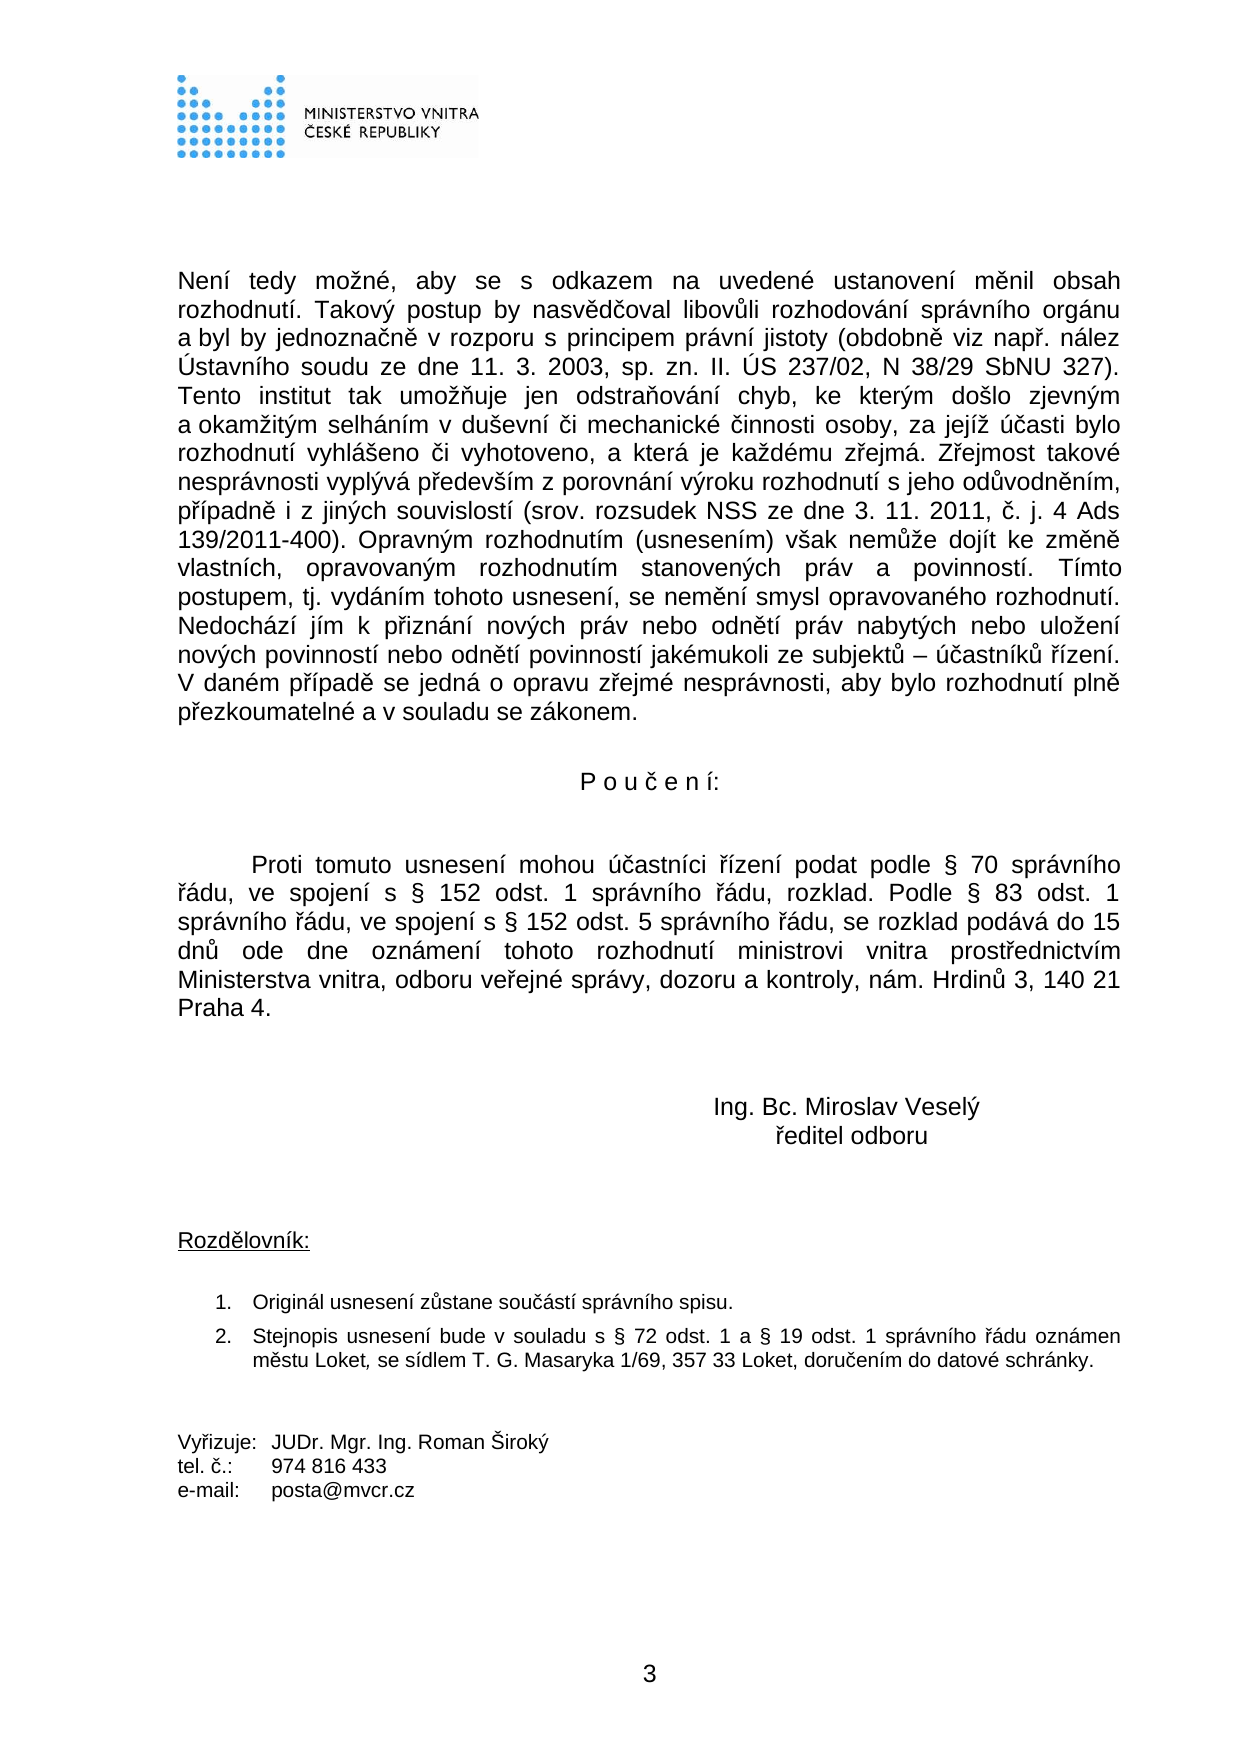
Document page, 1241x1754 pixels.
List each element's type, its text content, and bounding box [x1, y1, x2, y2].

text e-mail: posta@mvcr.cz [177, 1478, 1122, 1502]
text Vyřizuje: JUDr. Mgr. Ing. Roman Široký [177, 1430, 1122, 1454]
list Stejnopis usnesení bude v souladu s § 72 odst. 1 a § 19 odst. 1 správního řádu oznámen městu Loket, se sídlem T. G. Masaryka 1/69, 357 33 Loket, doručením do datové schránky. [215, 1324, 1122, 1372]
text Rozdělovník: [177, 1227, 1122, 1254]
table_header Ing. Bc. Miroslav Veselý [695, 1092, 1003, 1121]
list Originál usnesení zůstane součástí správního spisu. [215, 1290, 1122, 1314]
text Podle Ministerstva vnitra jde o chybu, která naplňuje podmínky pro aplikaci § 70 správního řádu. Institut opravy zřejmých nesprávností v písemném odůvodnění rozhodnutí podle § 70 správního řádu lze aplikovat pouze na zjevné omyly ohledně údajů, které jsou však dostatečně podloženy zjištěními prokazujícími jejich správné znění. S odkazem na toto ustanovení nelze naopak měnit vlastní skutková zjištění či jejich již provedené právní hodnocení, na jejichž základě bylo ve věci rozhodnuto. Není tedy možné, aby se s odkazem na uvedené ustanovení měnil obsah rozhodnutí. Takový postup by nasvědčoval libovůli rozhodování správního orgánu a byl by jednoznačně v rozporu s principem právní jistoty (obdobně viz např. nález Ústavního soudu ze dne 11. 3. 2003, sp. zn. II. ÚS 237/02, N 38/29 SbNU 327). Tento institut tak umožňuje jen odstraňování chyb, ke kterým došlo zjevným a okamžitým selháním v duševní či mechanické činnosti osoby, za jejíž účasti bylo rozhodnutí vyhlášeno či vyhotoveno, a která je každému zřejmá. Zřejmost takové nesprávnosti vyplývá především z porovnání výroku rozhodnutí s jeho odůvodněním, případně i z jiných souvislostí (srov. rozsudek NSS ze dne 3. 11. 2011, č. j. 4 Ads 139/2011-400). Opravným rozhodnutím (usnesením) však nemůže dojít ke změně vlastních, opravovaným rozhodnutím stanovených práv a povinností. Tímto postupem, tj. vydáním tohoto usnesení, se nemění smysl opravovaného rozhodnutí. Nedochází jím k přiznání nových práv nebo odnětí práv nabytých nebo uložení nových povinností nebo odnětí povinností jakémukoli ze subjektů – účastníků řízení. V daném případě se jedná o opravu zřejmé nesprávnosti, aby bylo rozhodnutí plně přezkoumatelné a v souladu se zákonem. [177, 553, 1122, 726]
table_cell ředitel odboru [695, 1121, 1003, 1149]
text tel. č.: 974 816 433 [177, 1454, 1122, 1478]
text P o u č e n í: [177, 767, 1122, 796]
text Proti tomuto usnesení mohou účastníci řízení podat podle § 70 správního řádu, ve spojení s § 152 odst. 1 správního řádu, rozklad. Podle § 83 odst. 1 správního řádu, ve spojení s § 152 odst. 5 správního řádu, se rozklad podává do 15 dnů ode dne oznámení tohoto rozhodnutí ministrovi vnitra prostřednictvím Ministerstva vnitra, odboru veřejné správy, dozoru a kontroly, nám. Hrdinů 3, 140 21 Praha 4. [177, 849, 1122, 1022]
picture [177, 75, 479, 158]
